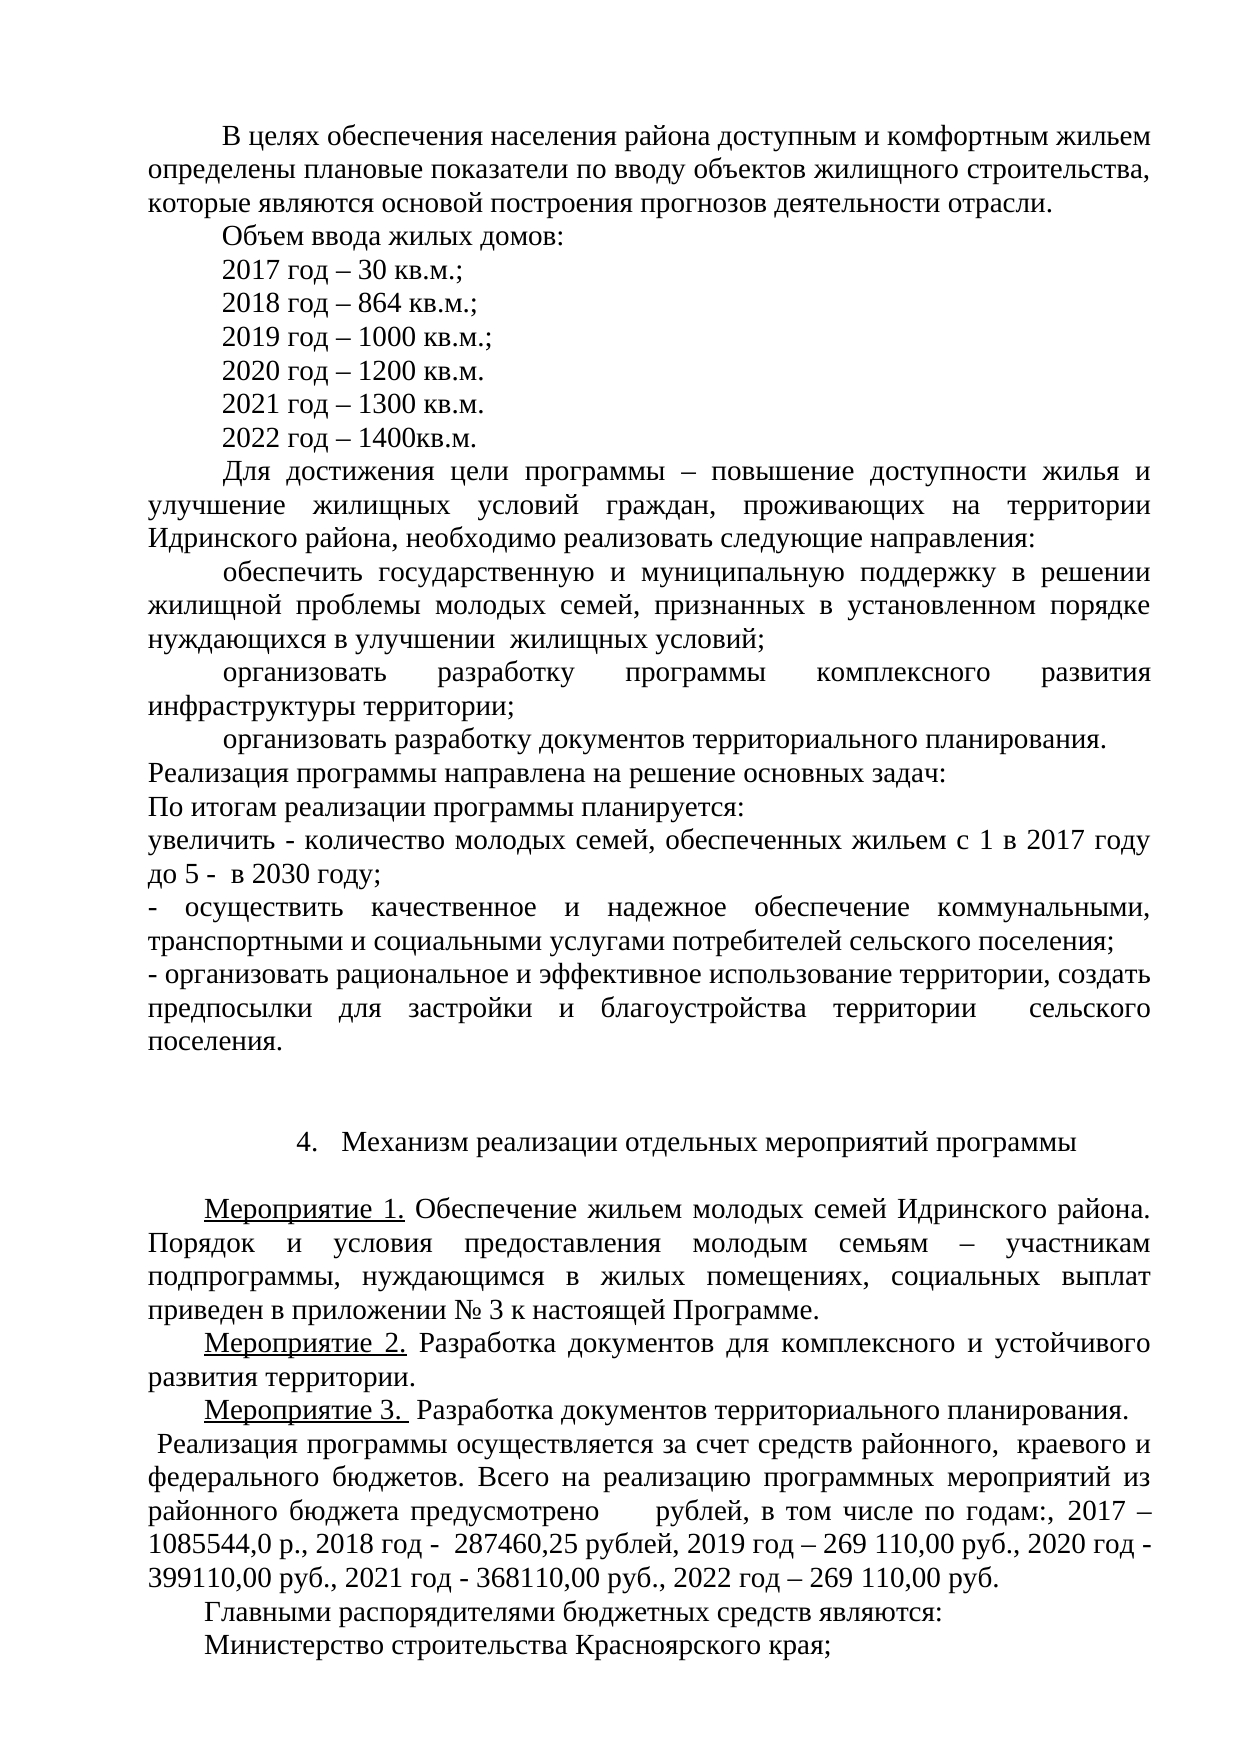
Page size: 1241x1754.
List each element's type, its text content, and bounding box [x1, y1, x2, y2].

text 2020 год – 1200 кв.м. [148, 353, 1152, 386]
text Мероприятие 1. Обеспечение жильем молодых семей Идринского района. Порядок и условия предоставления молодым семьям – участникам подпрограммы, нуждающимся в жилых помещениях, социальных выплат приведен в приложении № 3 к настоящей Программе. [148, 1191, 1152, 1325]
text 2022 год – 1400кв.м. [148, 420, 1152, 453]
text 2017 год – 30 кв.м.; [148, 252, 1152, 286]
list Механизм реализации отдельных мероприятий программы [222, 1124, 1152, 1158]
text 2021 год – 1300 кв.м. [148, 386, 1152, 420]
text Объем ввода жилых домов: [148, 218, 1152, 252]
text Реализация программы направлена на решение основных задач: [148, 755, 1152, 789]
text Министерство строительства Красноярского края; [148, 1627, 1152, 1661]
text В целях обеспечения населения района доступным и комфортным жильем определены плановые показатели по вводу объектов жилищного строительства, которые являются основой построения прогнозов деятельности отрасли. [148, 118, 1152, 218]
text 2019 год – 1000 кв.м.; [148, 319, 1152, 353]
text - организовать рациональное и эффективное использование территории, создать предпосылки для застройки и благоустройства территории сельского поселения. [148, 956, 1152, 1057]
text увеличить - количество молодых семей, обеспеченных жильем с 1 в 2017 году до 5 - в 2030 году; [148, 822, 1152, 889]
text организовать разработку документов территориального планирования. [148, 722, 1152, 755]
text Реализация программы осуществляется за счет средств районного, краевого и федерального бюджетов. Всего на реализацию программных мероприятий из районного бюджета предусмотрено рублей, в том числе по годам:, 2017 – 1085544,0 р., 2018 год - 287460,25 рублей, 2019 год – 269 110,00 руб., 2020 год - 399110,00 руб., 2021 год - 368110,00 руб., 2022 год – 269 110,00 руб. [148, 1426, 1152, 1594]
text Мероприятие 3. Разработка документов территориального планирования. [148, 1392, 1152, 1426]
text По итогам реализации программы планируется: [148, 789, 1152, 822]
text 2018 год – 864 кв.м.; [148, 286, 1152, 319]
text обеспечить государственную и муниципальную поддержку в решении жилищной проблемы молодых семей, признанных в установленном порядке нуждающихся в улучшении жилищных условий; [148, 554, 1152, 654]
text организовать разработку программы комплексного развития инфраструктуры территории; [148, 654, 1152, 722]
text - осуществить качественное и надежное обеспечение коммунальными, транспортными и социальными услугами потребителей сельского поселения; [148, 889, 1152, 956]
text Для достижения цели программы – повышение доступности жилья и улучшение жилищных условий граждан, проживающих на территории Идринского района, необходимо реализовать следующие направления: [148, 453, 1152, 554]
text Главными распорядителями бюджетных средств являются: [148, 1594, 1152, 1627]
text Мероприятие 2. Разработка документов для комплексного и устойчивого развития территории. [148, 1325, 1152, 1392]
